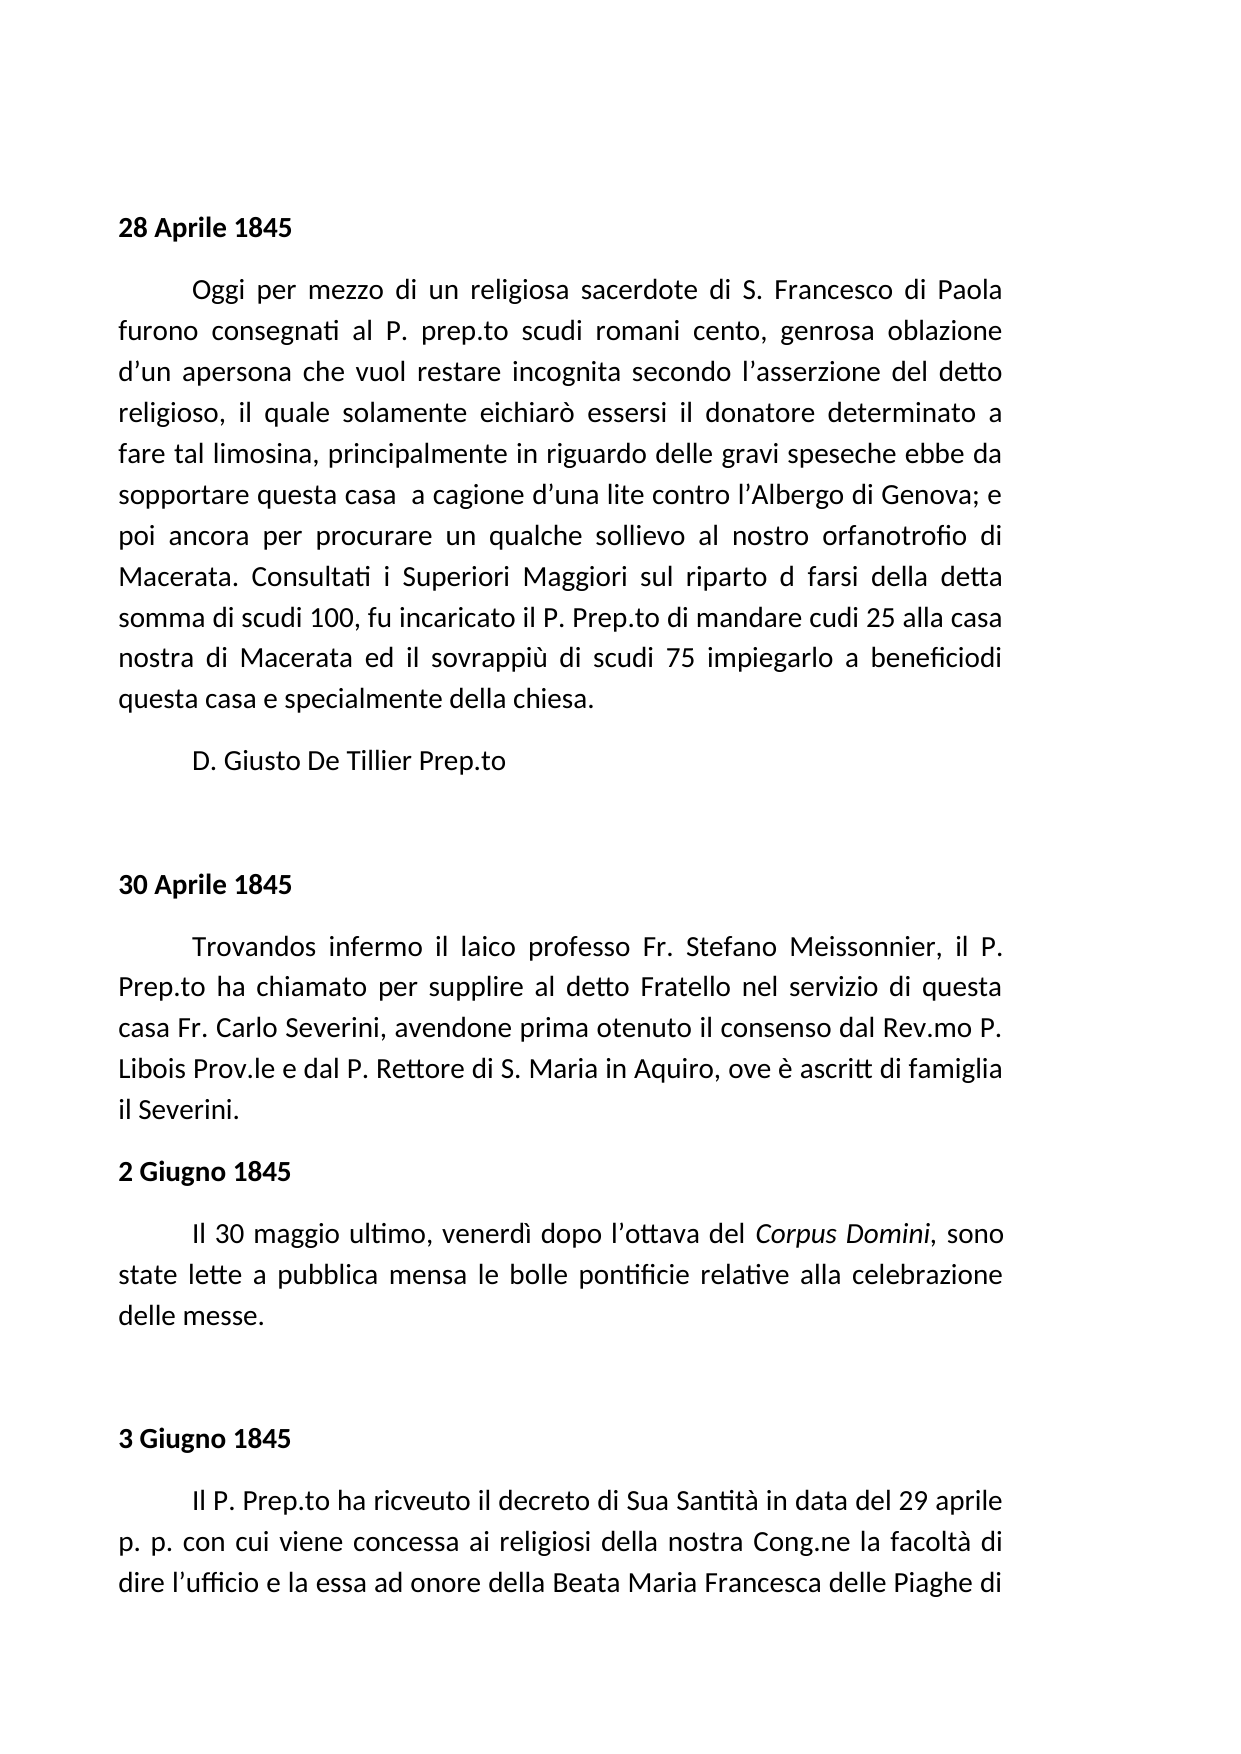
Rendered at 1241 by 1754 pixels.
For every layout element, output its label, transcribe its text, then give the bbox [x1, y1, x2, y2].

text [118, 1482, 1004, 1599]
text 30 Aprile 1845 [118, 866, 1004, 901]
text 2 Giugno 1845 [118, 1153, 1004, 1189]
text 28 Aprile 1845 [118, 209, 1004, 245]
text D. Giusto De Tillier Prep.to [118, 742, 1004, 778]
text Il 30 maggio ultimo, venerdì dopo l’ottava del Corpus Domini, sono state lette a pubblica mensa le bolle pontificie relative alla celebrazione delle messe. [118, 1215, 1004, 1332]
text 3 Giugno 1845 [118, 1420, 1004, 1456]
text Trovandos infermo il laico professo Fr. Stefano Meissonnier, il P. Prep.to ha chiamato per supplire al detto Fratello nel servizio di questa casa Fr. Carlo Severini, avendone prima otenuto il consenso dal Rev.mo P. Libois Prov.le e dal P. Rettore di S. Maria in Aquiro, ove è ascritt di famiglia il Severini. [118, 928, 1004, 1127]
text Oggi per mezzo di un religiosa sacerdote di S. Francesco di Paola furono consegnati al P. prep.to scudi romani cento, genrosa oblazione d’un apersona che vuol restare incognita secondo l’asserzione del detto religioso, il quale solamente eichiarò essersi il donatore determinato a fare tal limosina, principalmente in riguardo delle gravi speseche ebbe da sopportare questa casa a cagione d’una lite contro l’Albergo di Genova; e poi ancora per procurare un qualche sollievo al nostro orfanotrofio di Macerata. Consultati i Superiori Maggiori sul riparto d farsi della detta somma di scudi 100, fu incaricato il P. Prep.to di mandare cudi 25 alla casa nostra di Macerata ed il sovrappiù di scudi 75 impiegarlo a beneficiodi questa casa e specialmente della chiesa. [118, 271, 1004, 716]
